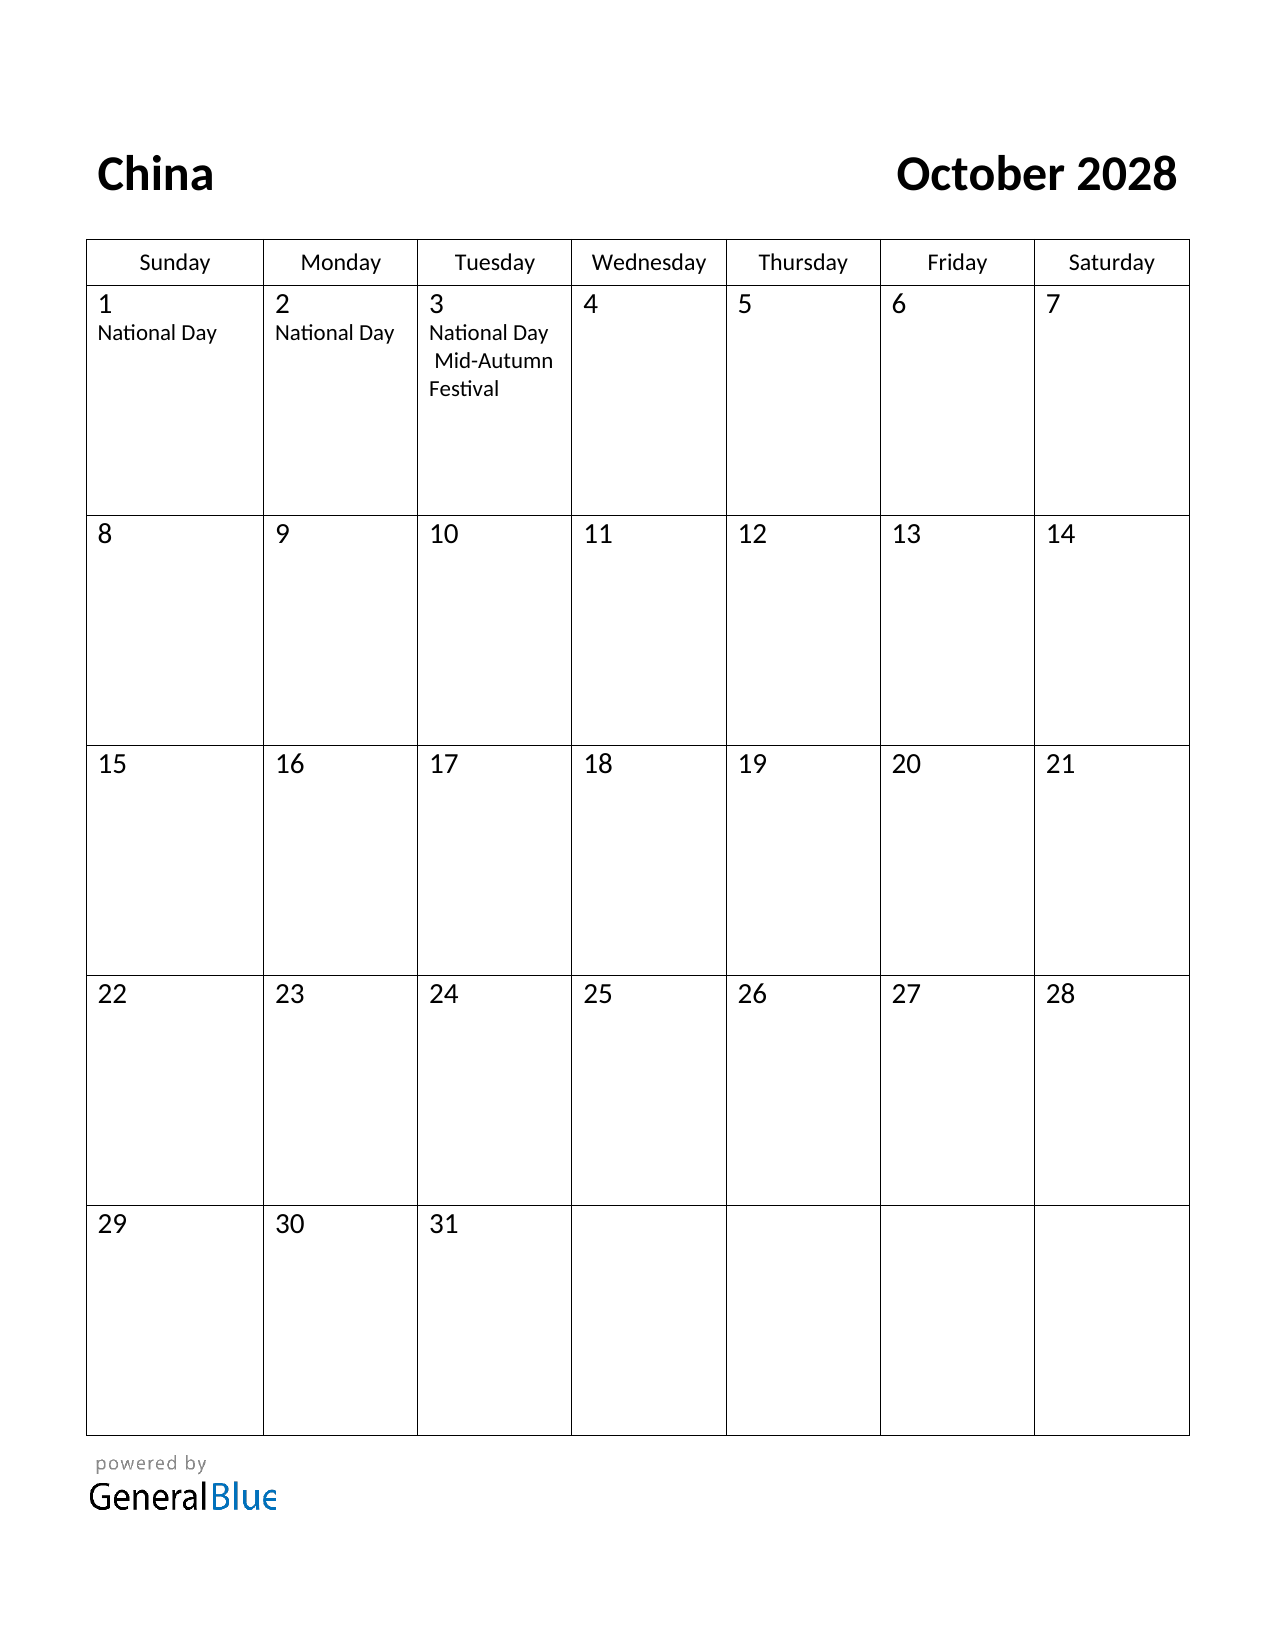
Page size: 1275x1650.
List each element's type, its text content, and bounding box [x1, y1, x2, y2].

table_cell [418, 1238, 571, 1434]
table_cell [727, 1238, 880, 1434]
table_cell National Day [264, 318, 417, 514]
table_cell [418, 778, 571, 974]
table_cell [87, 548, 263, 744]
table_cell 9 [264, 516, 417, 548]
table_cell [87, 1238, 263, 1434]
table_cell [727, 548, 880, 744]
table_cell National Day [87, 318, 263, 514]
table_cell [572, 778, 726, 974]
table_cell 29 [87, 1206, 263, 1238]
table_cell [727, 1206, 880, 1238]
table_cell 11 [572, 516, 726, 548]
table_cell 18 [572, 746, 726, 778]
table_cell [264, 548, 417, 744]
table_cell Sunday [87, 240, 263, 284]
table_cell [1035, 1238, 1189, 1434]
table_cell 20 [881, 746, 1034, 778]
table_cell [727, 778, 880, 974]
table_cell [572, 1238, 726, 1434]
table_cell 31 [418, 1206, 571, 1238]
table_cell [264, 1008, 417, 1204]
table_cell 14 [1035, 516, 1189, 548]
table_cell [1035, 548, 1189, 744]
table_cell Monday [264, 240, 417, 284]
table_cell Wednesday [572, 240, 726, 284]
table_cell [881, 1238, 1034, 1434]
table_cell Saturday [1035, 240, 1189, 284]
table_cell [572, 1008, 726, 1204]
table_cell [87, 778, 263, 974]
table_cell 23 [264, 976, 417, 1008]
table_cell [881, 318, 1034, 514]
table_cell [418, 1008, 571, 1204]
table_cell [1035, 1008, 1189, 1204]
table_cell 22 [87, 976, 263, 1008]
table_cell 26 [727, 976, 880, 1008]
table_cell [727, 318, 880, 514]
table_cell 24 [418, 976, 571, 1008]
table_cell 7 [1035, 286, 1189, 318]
table_cell [572, 1206, 726, 1238]
table_cell 4 [572, 286, 726, 318]
table_cell [881, 1008, 1034, 1204]
table_cell 15 [87, 746, 263, 778]
table_cell 28 [1035, 976, 1189, 1008]
table_header China [86, 105, 572, 239]
table_cell 1 [87, 286, 263, 318]
table_cell [1035, 318, 1189, 514]
table_cell [418, 548, 571, 744]
table_cell [86, 1436, 1189, 1534]
table_cell 10 [418, 516, 571, 548]
table_cell 2 [264, 286, 417, 318]
table_cell [881, 548, 1034, 744]
table_cell 27 [881, 976, 1034, 1008]
table_cell [572, 318, 726, 514]
table_cell [264, 778, 417, 974]
table_cell 19 [727, 746, 880, 778]
table_cell 21 [1035, 746, 1189, 778]
table_header October 2028 [572, 105, 1189, 239]
table_cell Tuesday [418, 240, 571, 284]
table_cell [881, 1206, 1034, 1238]
table_cell [572, 548, 726, 744]
table_cell 3 [418, 286, 571, 318]
table_cell [881, 778, 1034, 974]
table_cell 6 [881, 286, 1034, 318]
table_cell 8 [87, 516, 263, 548]
table_cell Thursday [727, 240, 880, 284]
table_cell [1035, 778, 1189, 974]
table_cell [264, 1238, 417, 1434]
table_cell 12 [727, 516, 880, 548]
table_cell [1035, 1206, 1189, 1238]
table_cell [727, 1008, 880, 1204]
table_cell 30 [264, 1206, 417, 1238]
table_cell [87, 1008, 263, 1204]
table_cell Friday [881, 240, 1034, 284]
table_cell 25 [572, 976, 726, 1008]
table_cell 13 [881, 516, 1034, 548]
table_cell 5 [727, 286, 880, 318]
table_cell 16 [264, 746, 417, 778]
picture [88, 1452, 276, 1515]
table_cell National Day Mid-Autumn Festival [418, 318, 571, 514]
table_cell 17 [418, 746, 571, 778]
